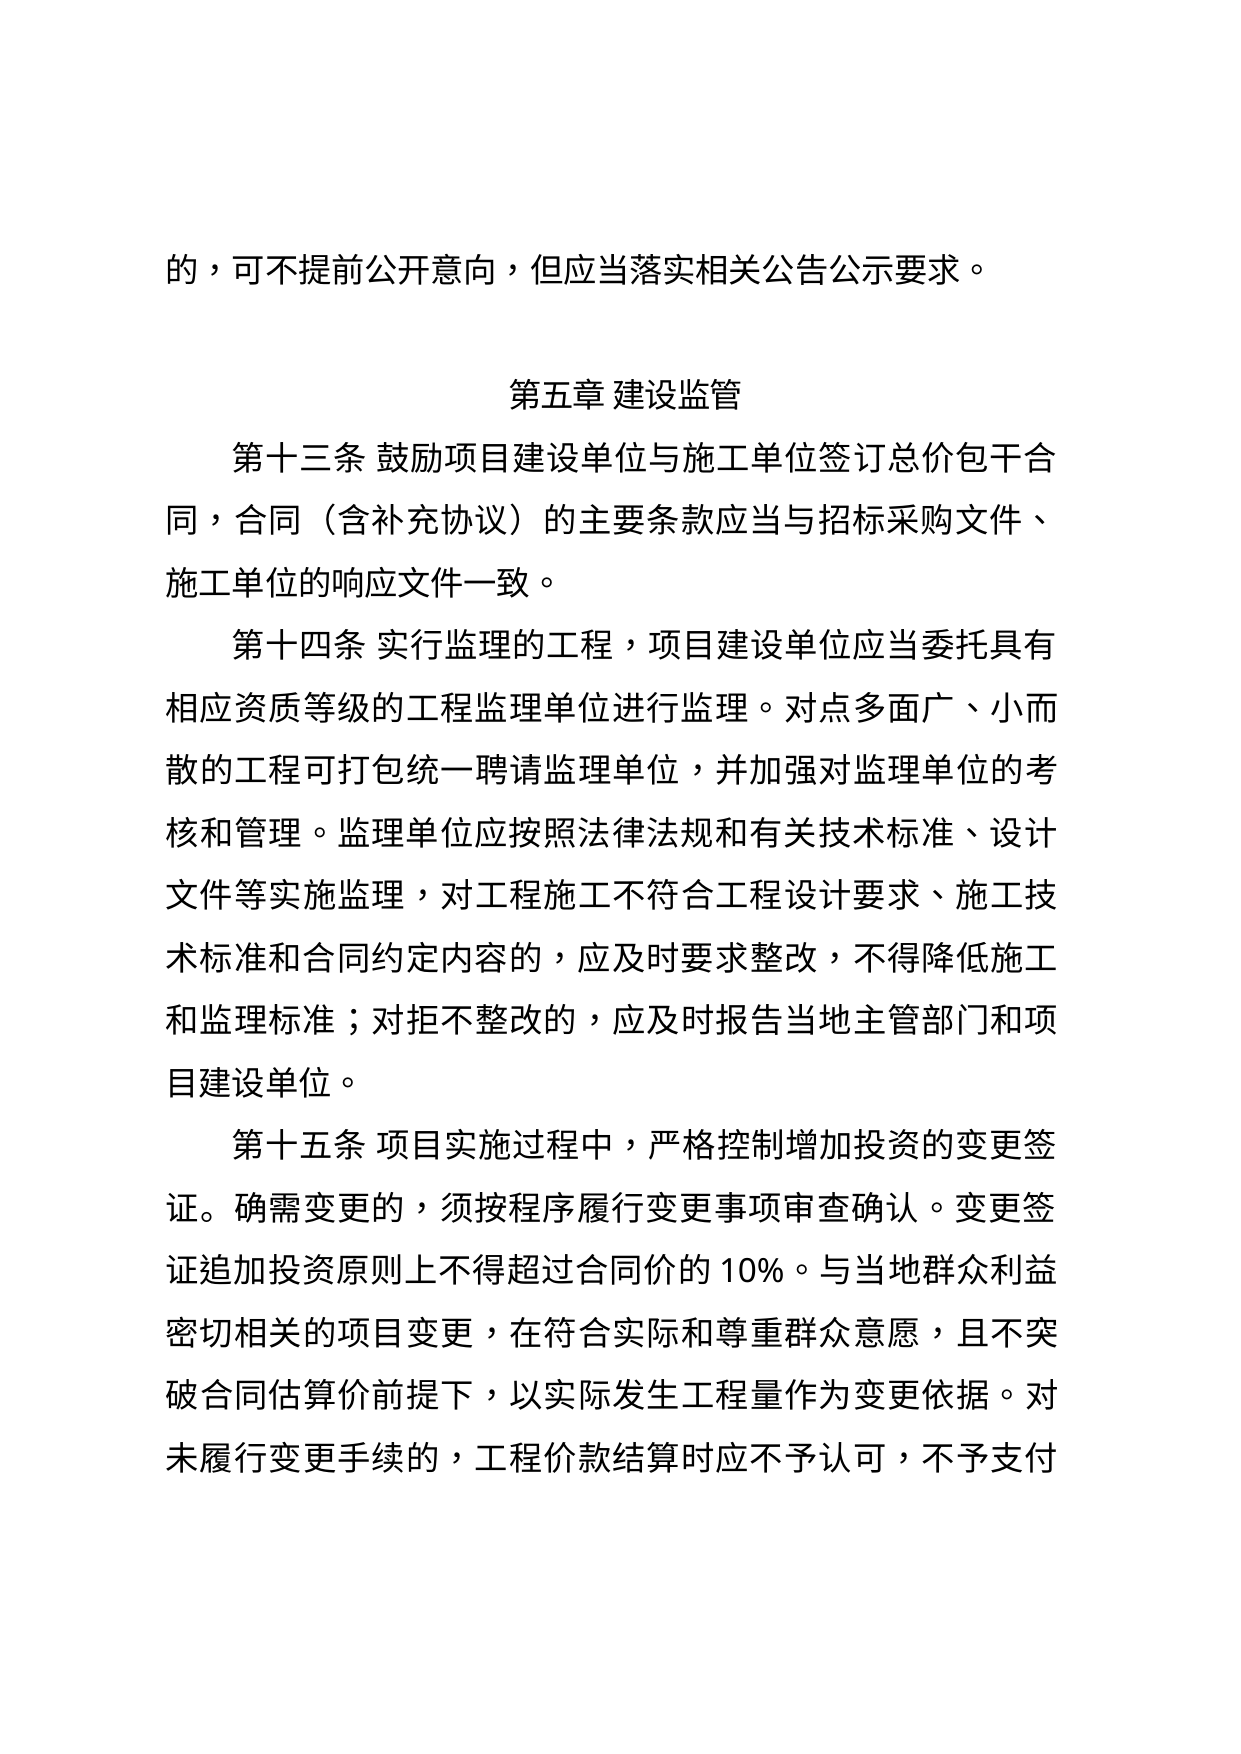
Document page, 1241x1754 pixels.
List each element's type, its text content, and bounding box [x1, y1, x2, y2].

text 第十四条 实行监理的工程，项目建设单位应当委托具有相应资质等级的工程监理单位进行监理。对点多面广、小而散的工程可打包统一聘请监理单位，并加强对监理单位的考核和管理。监理单位应按照法律法规和有关技术标准、设计文件等实施监理，对工程施工不符合工程设计要求、施工技术标准和合同约定内容的，应及时要求整改，不得降低施工和监理标准；对拒不整改的，应及时报告当地主管部门和项目建设单位。 [165, 608, 1058, 1108]
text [165, 1108, 1058, 1483]
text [165, 233, 1058, 295]
text 第十三条 鼓励项目建设单位与施工单位签订总价包干合同，合同（含补充协议）的主要条款应当与招标采购文件、施工单位的响应文件一致。 [165, 420, 1058, 608]
text 第五章 建设监管 [165, 358, 1087, 420]
